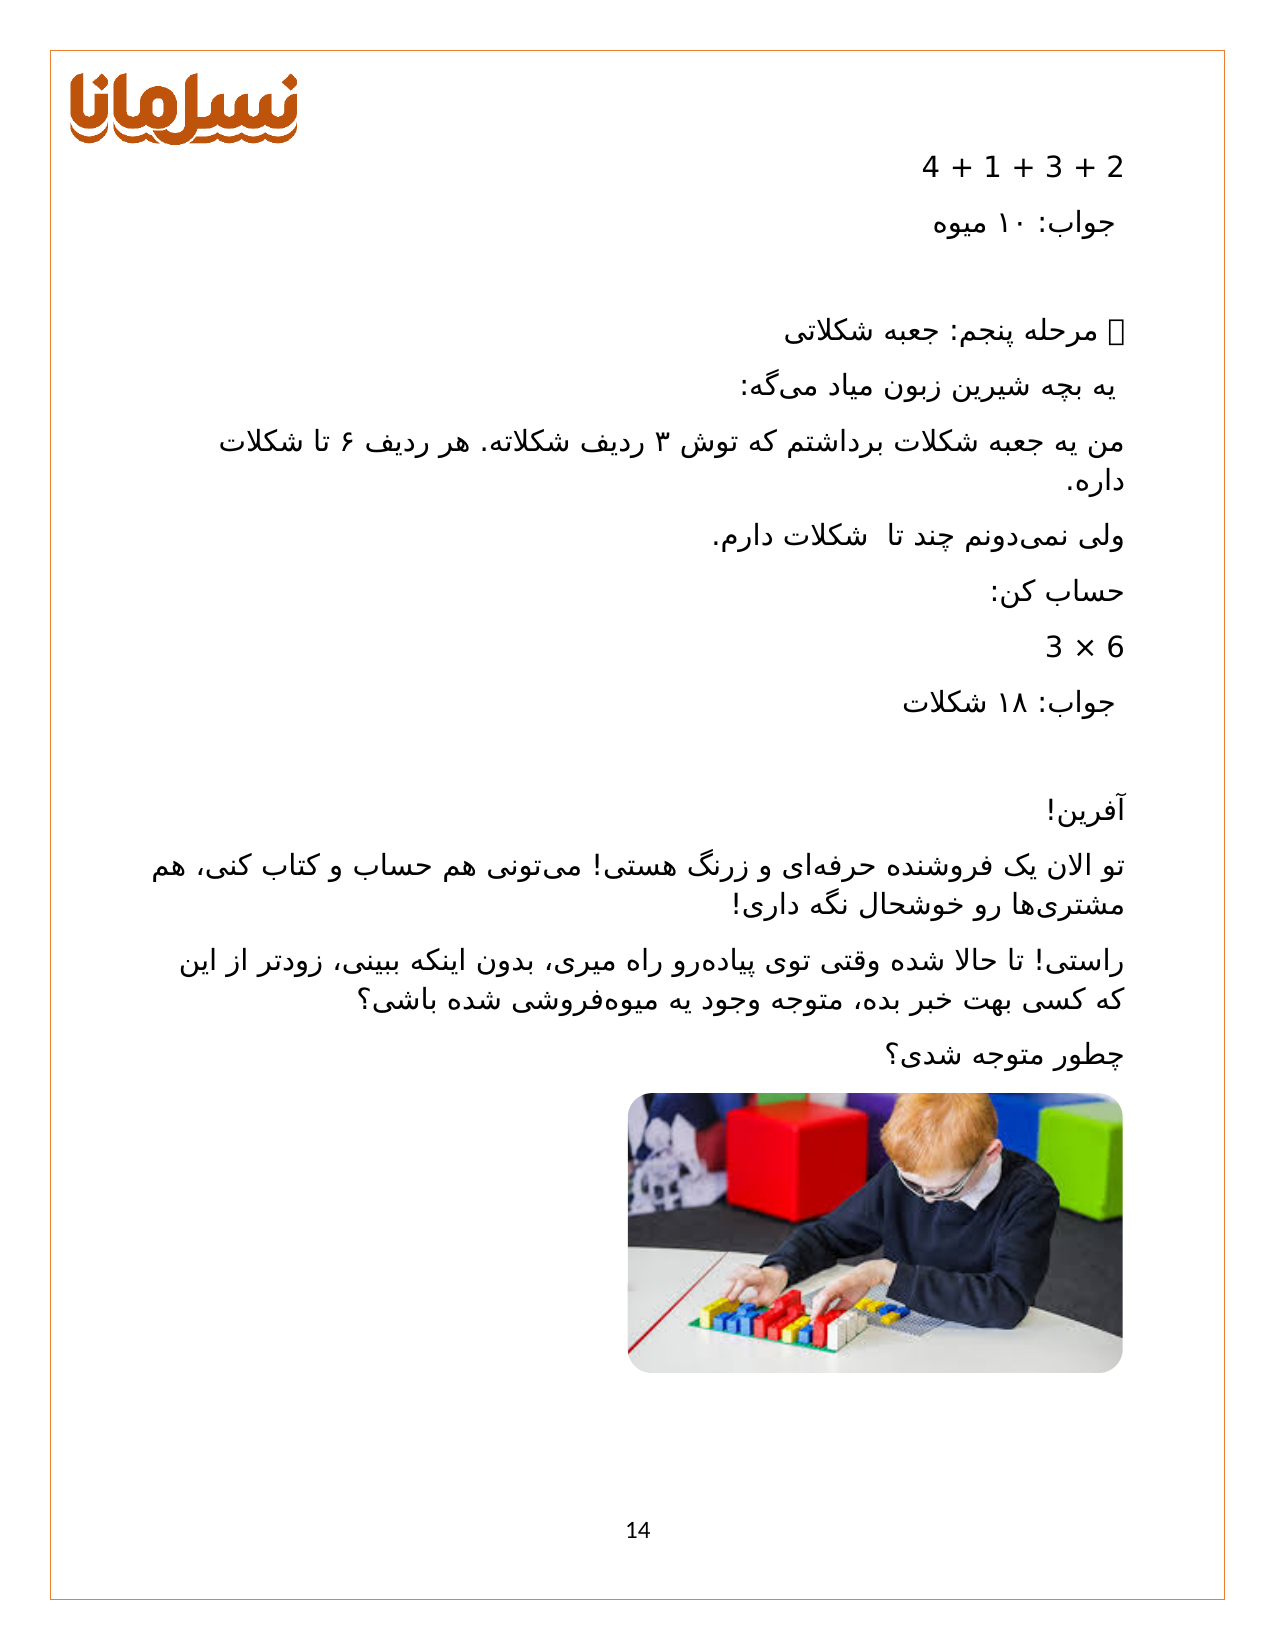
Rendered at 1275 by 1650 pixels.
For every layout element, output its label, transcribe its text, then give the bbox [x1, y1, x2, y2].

text 6 × 3 [150, 630, 1125, 664]
text راستی! تا حالا شده وقتی توی پیاده‌رو راه میری، بدون اینکه ببینی، زودتر از این که کسی بهت خبر بده، متوجه وجود یه میوه‌فروشی شده باشی؟ [150, 943, 1125, 1016]
picture [627, 1093, 1123, 1373]
text جواب: ۱۰ میوه [150, 206, 1125, 239]
text من یه جعبه شکلات برداشتم که توش ۳ ردیف شکلاته. هر ردیف ۶ تا شکلات داره. [150, 424, 1125, 497]
text حساب کن: [150, 574, 1125, 608]
text ✅ مرحله‌ پنجم: جعبه‌ شکلاتی [150, 313, 1125, 347]
text چطور متوجه شدی؟ [150, 1038, 1125, 1072]
text آفرین! [150, 793, 1125, 827]
text ولی نمی‌دونم چند تا شکلات دارم. [150, 519, 1125, 553]
text یه بچه‌ شیرین زبون میاد می‌گه: [150, 368, 1125, 402]
text تو الان یک فروشنده‌ حرفه‌ای و زرنگ هستی! می‌تونی هم حساب و کتاب کنی، هم مشتری‌ها رو خوشحال نگه داری! [150, 848, 1125, 921]
text 2 + 3 + 1 + 4 [150, 150, 1125, 184]
text جواب: ۱۸ شکلات [150, 686, 1125, 719]
